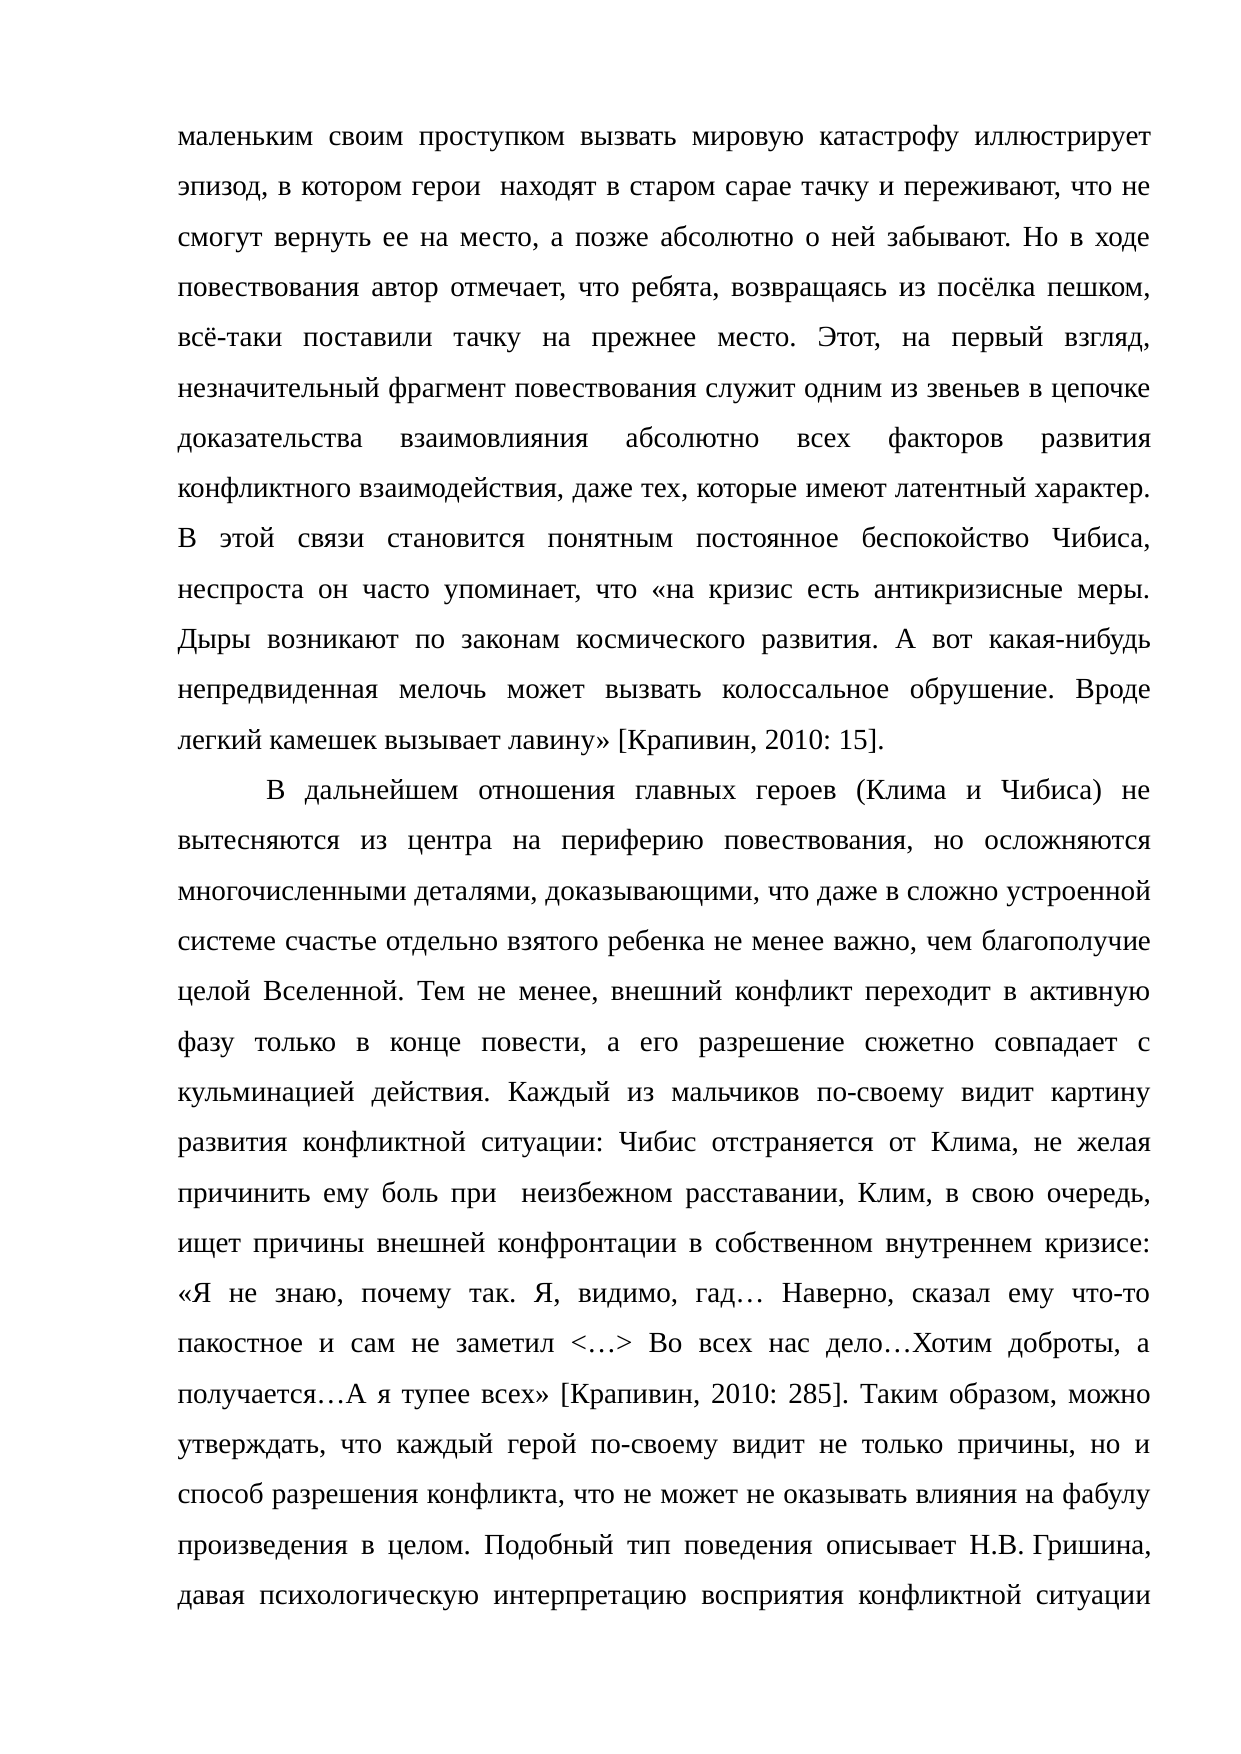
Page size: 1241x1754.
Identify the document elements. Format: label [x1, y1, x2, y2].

text [177, 118, 1152, 755]
text [177, 772, 1152, 1611]
